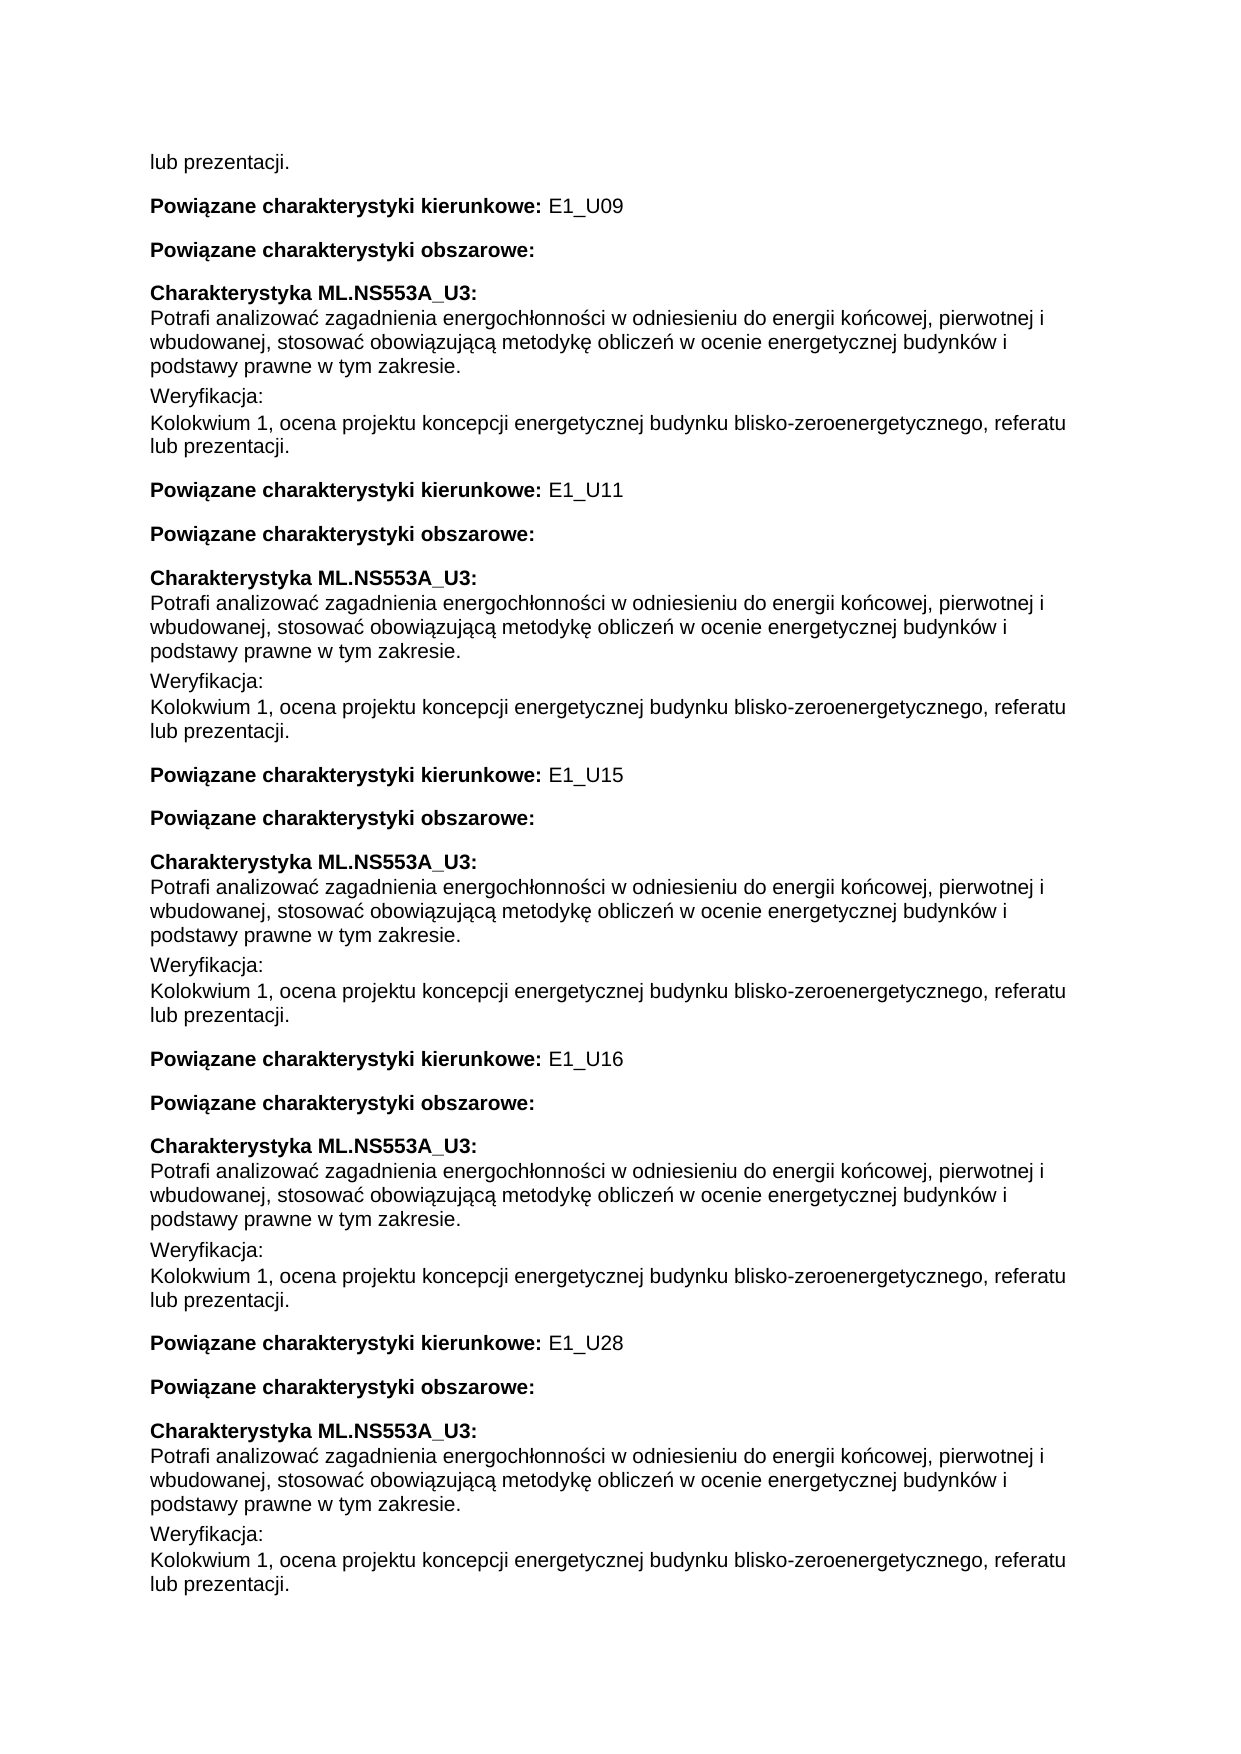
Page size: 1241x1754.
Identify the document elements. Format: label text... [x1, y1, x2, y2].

text Powiązane charakterystyki obszarowe: [150, 1091, 1090, 1114]
text Powiązane charakterystyki obszarowe: [150, 806, 1090, 830]
text Weryfikacja: [150, 384, 1090, 408]
text Powiązane charakterystyki obszarowe: [150, 237, 1090, 261]
text Weryfikacja: [150, 953, 1090, 977]
text Kolokwium 1, ocena projektu koncepcji energetycznej budynku blisko-zeroenergetycznego, referatu lub prezentacji. [150, 979, 1090, 1027]
text Kolokwium 1, ocena projektu koncepcji energetycznej budynku blisko-zeroenergetycznego, referatu lub prezentacji. [150, 695, 1090, 743]
text Kolokwium 1, ocena projektu koncepcji energetycznej budynku blisko-zeroenergetycznego, referatu lub prezentacji. [150, 410, 1090, 458]
text Weryfikacja: [150, 1522, 1090, 1546]
text Powiązane charakterystyki kierunkowe: E1_U28 [150, 1331, 1090, 1355]
text Powiązane charakterystyki kierunkowe: E1_U09 [150, 194, 1090, 218]
text Kolokwium 1, ocena projektu koncepcji energetycznej budynku blisko-zeroenergetycznego, referatu lub prezentacji. [150, 150, 1090, 174]
text Charakterystyka ML.NS553A_U3: [150, 566, 1090, 589]
text Powiązane charakterystyki obszarowe: [150, 1375, 1090, 1399]
text Kolokwium 1, ocena projektu koncepcji energetycznej budynku blisko-zeroenergetycznego, referatu lub prezentacji. [150, 1548, 1090, 1596]
text Weryfikacja: [150, 1237, 1090, 1261]
text Kolokwium 1, ocena projektu koncepcji energetycznej budynku blisko-zeroenergetycznego, referatu lub prezentacji. [150, 1263, 1090, 1311]
text Charakterystyka ML.NS553A_U3: [150, 1419, 1090, 1443]
text Powiązane charakterystyki kierunkowe: E1_U15 [150, 762, 1090, 786]
text Charakterystyka ML.NS553A_U3: [150, 850, 1090, 874]
text Charakterystyka ML.NS553A_U3: [150, 1134, 1090, 1158]
text Powiązane charakterystyki kierunkowe: E1_U16 [150, 1047, 1090, 1071]
text Powiązane charakterystyki kierunkowe: E1_U11 [150, 478, 1090, 502]
text Weryfikacja: [150, 669, 1090, 693]
text Charakterystyka ML.NS553A_U3: [150, 281, 1090, 305]
text Powiązane charakterystyki obszarowe: [150, 522, 1090, 546]
